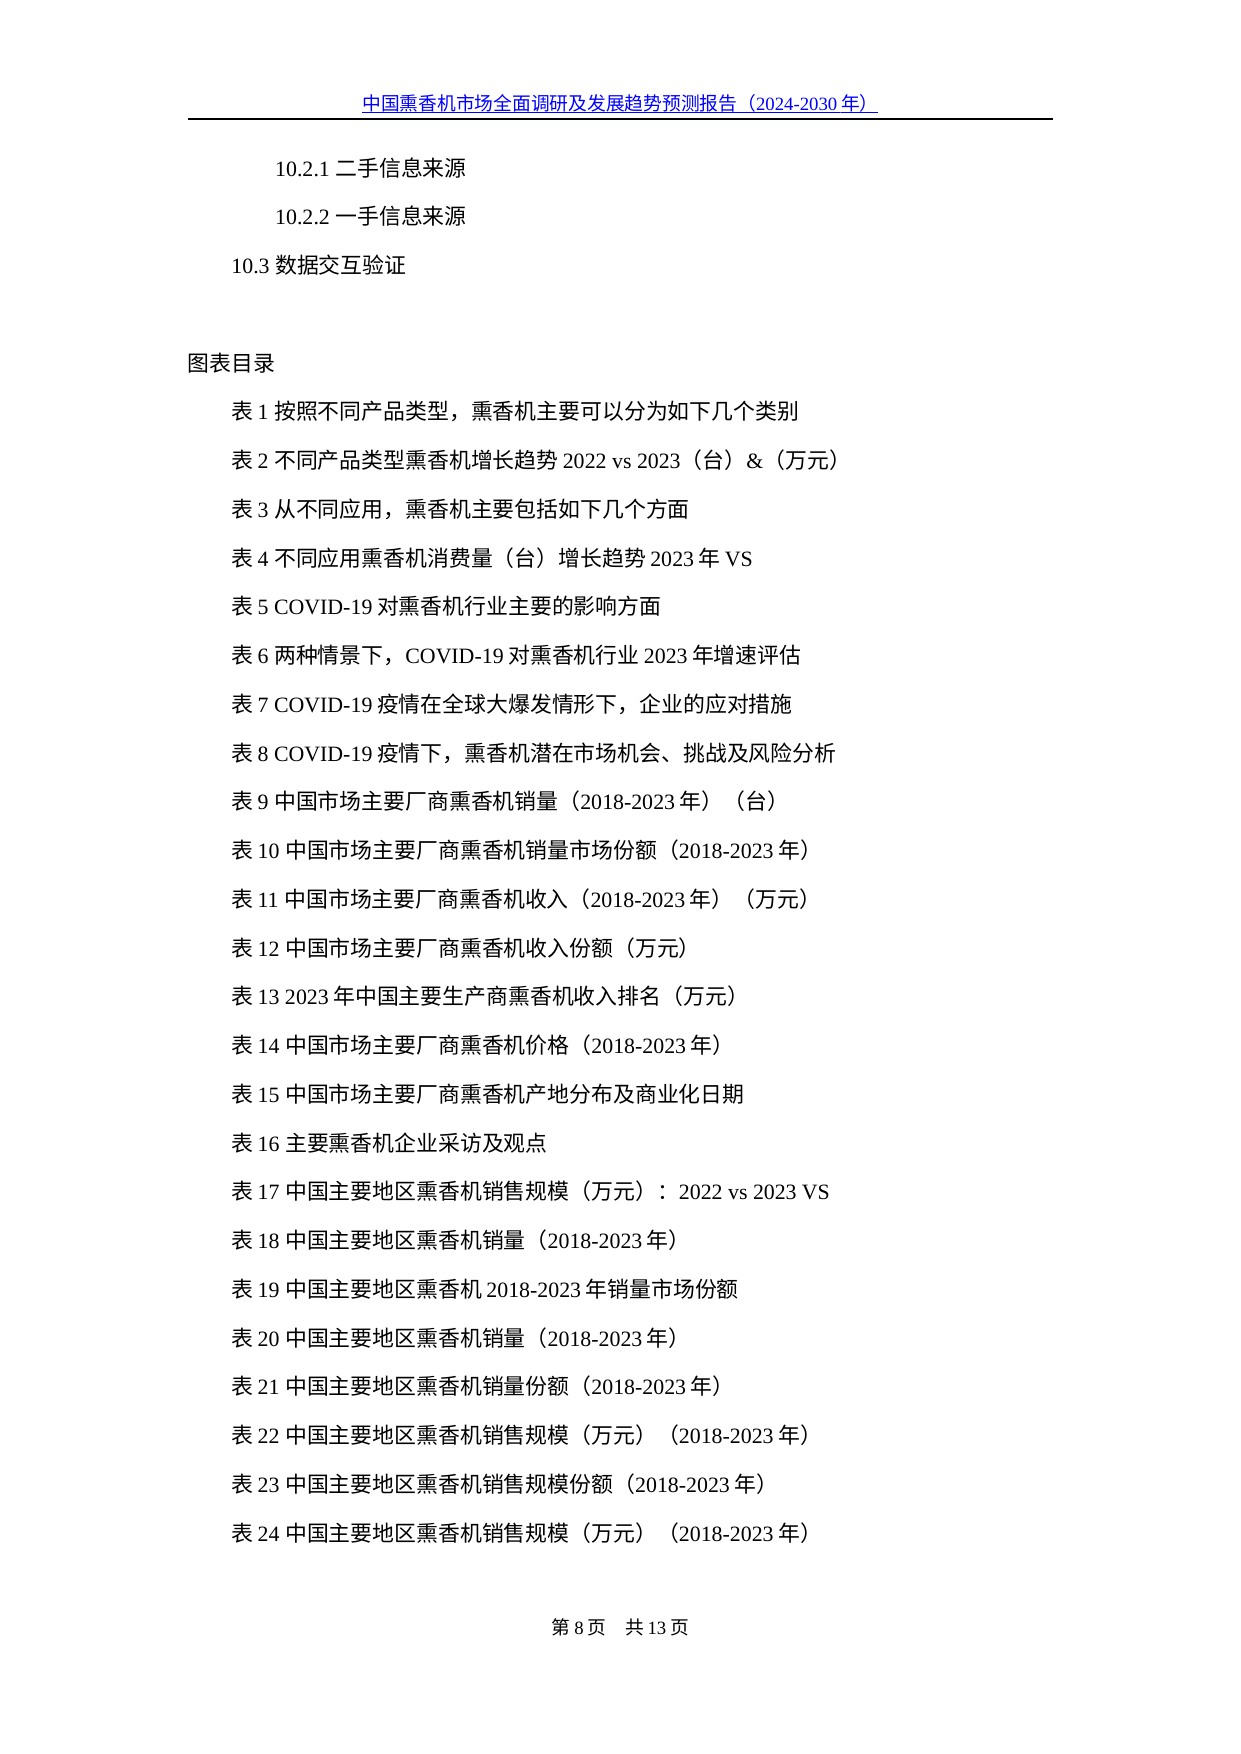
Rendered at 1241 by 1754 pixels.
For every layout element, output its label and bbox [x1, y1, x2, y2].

text [187, 150, 1053, 1548]
